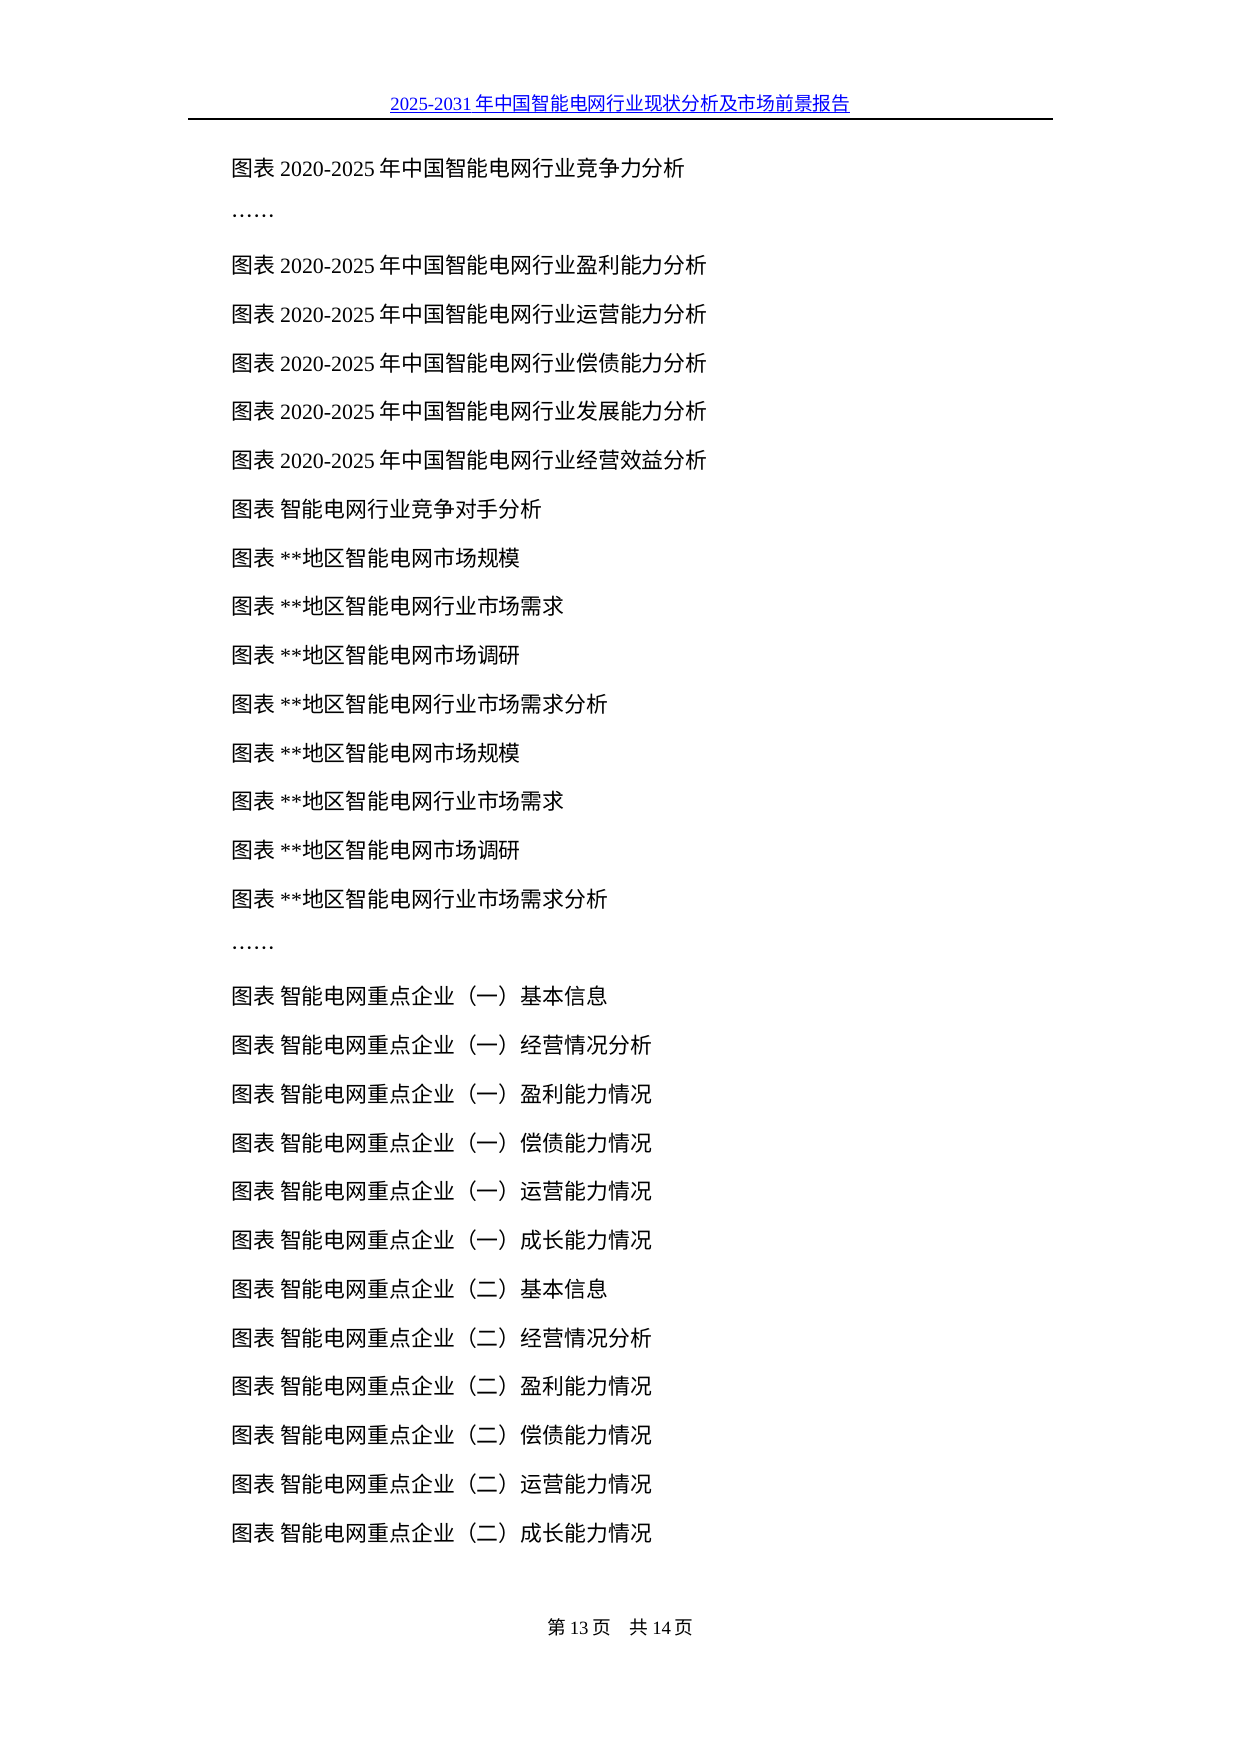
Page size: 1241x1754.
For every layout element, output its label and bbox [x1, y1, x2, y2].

text [187, 150, 1053, 1548]
